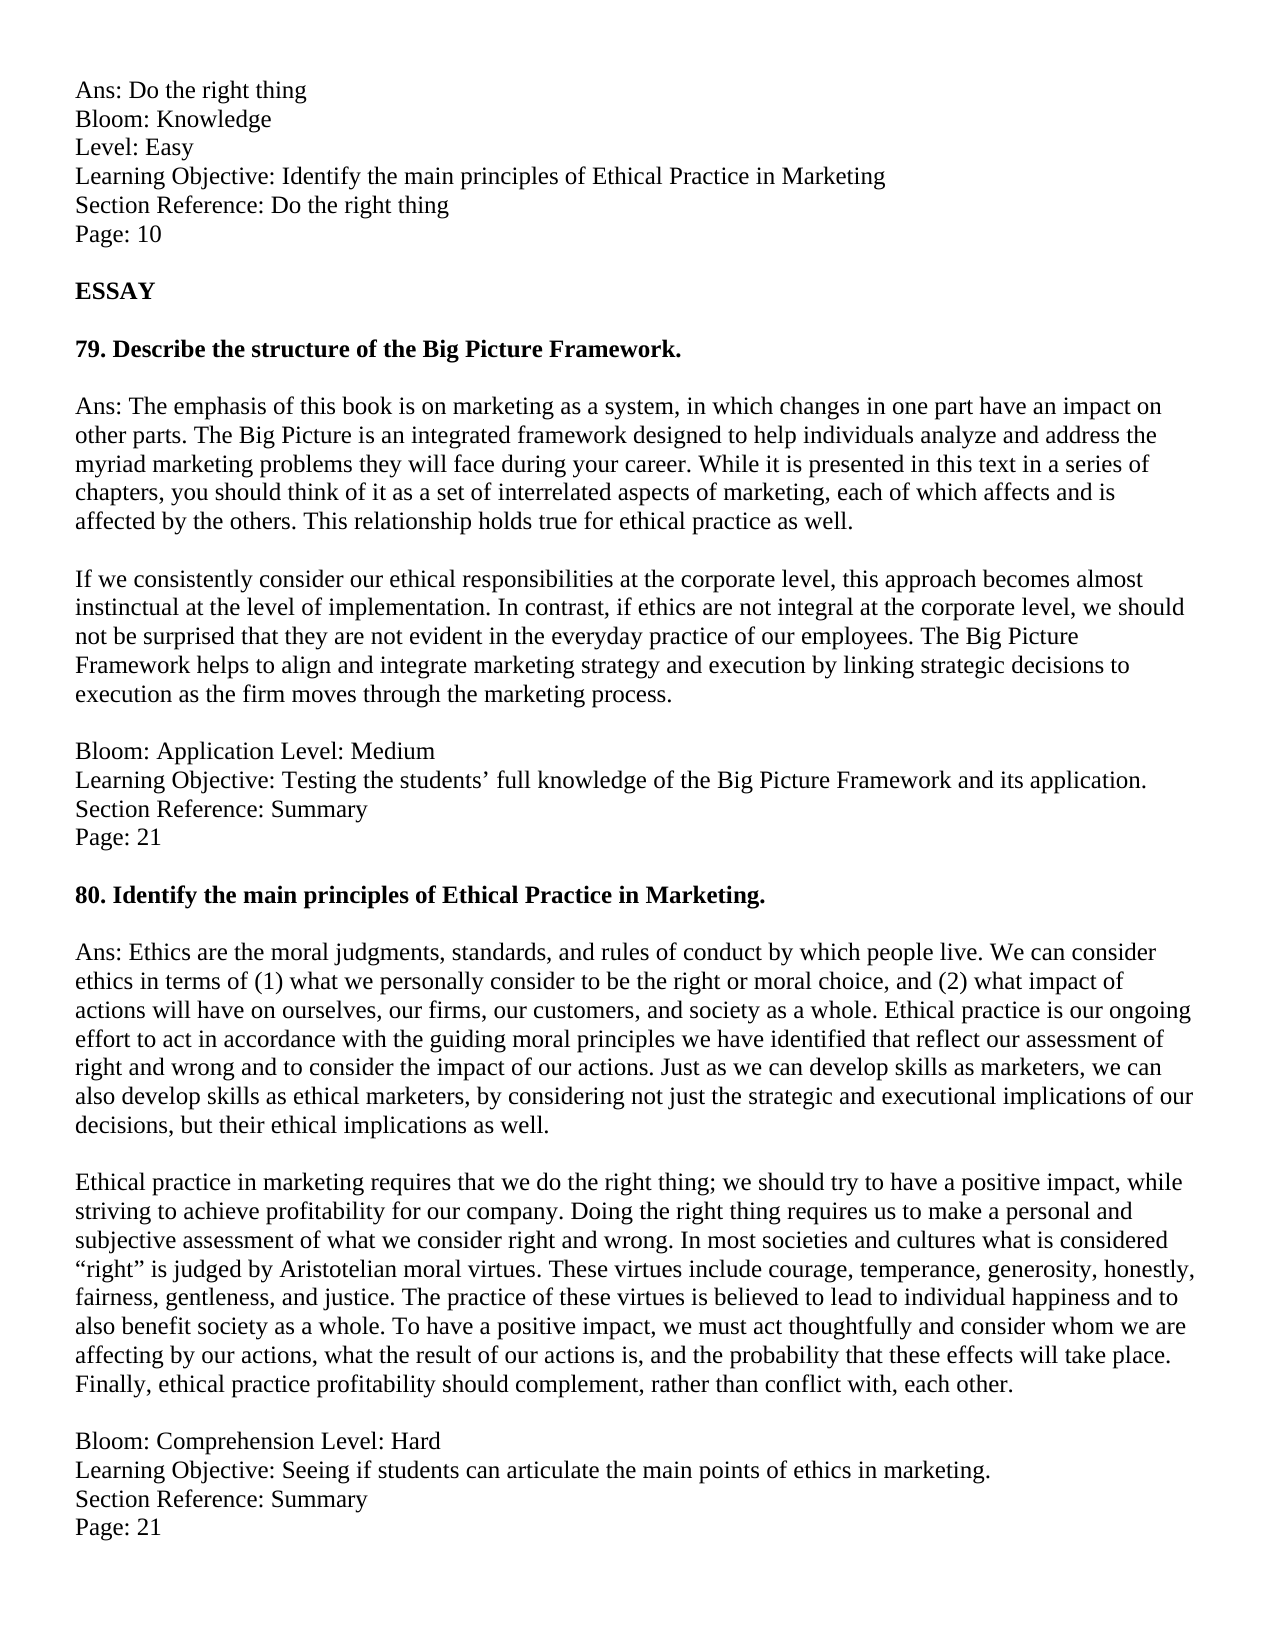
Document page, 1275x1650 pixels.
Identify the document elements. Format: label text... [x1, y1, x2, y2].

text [75, 75, 1200, 132]
text Level: Easy Learning Objective: Identify the main principles of Ethical Practice in Marketing Section Reference: Do the right thing Page: 10 [75, 132, 1200, 247]
text 80. Identify the main principles of Ethical Practice in Marketing. [75, 880, 1200, 909]
text Bloom: Application Level: Medium [75, 736, 1200, 765]
text Page: 21 [75, 1512, 1200, 1541]
text Learning Objective: Seeing if students can articulate the main points of ethics in marketing. [75, 1455, 1200, 1484]
text Section Reference: Summary [75, 1484, 1200, 1512]
text If we consistently consider our ethical responsibilities at the corporate level, this approach becomes almost instinctual at the level of implementation. In contrast, if ethics are not integral at the corporate level, we should not be surprised that they are not evident in the everyday practice of our employees. The Big Picture Framework helps to align and integrate marketing strategy and execution by linking strategic decisions to execution as the firm moves through the marketing process. [75, 564, 1200, 707]
text Section Reference: Summary [75, 794, 1200, 822]
text Page: 21 [75, 822, 1200, 851]
text Ans: The emphasis of this book is on marketing as a system, in which changes in one part have an impact on other parts. The Big Picture is an integrated framework designed to help individuals analyze and address the myriad marketing problems they will face during your career. While it is presented in this text in a series of chapters, you should think of it as a set of interrelated aspects of marketing, each of which affects and is affected by the others. This relationship holds true for ethical practice as well. [75, 391, 1200, 535]
text Bloom: Comprehension Level: Hard [75, 1426, 1200, 1455]
text Ethical practice in marketing requires that we do the right thing; we should try to have a positive impact, while striving to achieve profitability for our company. Doing the right thing requires us to make a personal and subjective assessment of what we consider right and wrong. In most societies and cultures what is considered “right” is judged by Aristotelian moral virtues. These virtues include courage, temperance, generosity, honestly, fairness, gentleness, and justice. The practice of these virtues is believed to lead to individual happiness and to also benefit society as a whole. To have a positive impact, we must act thoughtfully and consider whom we are affecting by our actions, what the result of our actions is, and the probability that these effects will take place. Finally, ethical practice profitability should complement, rather than conflict with, each other. [75, 1167, 1200, 1397]
text Ans: Ethics are the moral judgments, standards, and rules of conduct by which people live. We can consider ethics in terms of (1) what we personally consider to be the right or moral choice, and (2) what impact of actions will have on ourselves, our firms, our customers, and society as a whole. Ethical practice is our ongoing effort to act in accordance with the guiding moral principles we have identified that reflect our assessment of right and wrong and to consider the impact of our actions. Just as we can develop skills as marketers, we can also develop skills as ethical marketers, by considering not just the strategic and executional implications of our decisions, but their ethical implications as well. [75, 937, 1200, 1139]
text ESSAY [75, 276, 1200, 305]
text 79. Describe the structure of the Big Picture Framework. [75, 334, 1200, 362]
text Learning Objective: Testing the students’ full knowledge of the Big Picture Framework and its application. [75, 765, 1200, 794]
